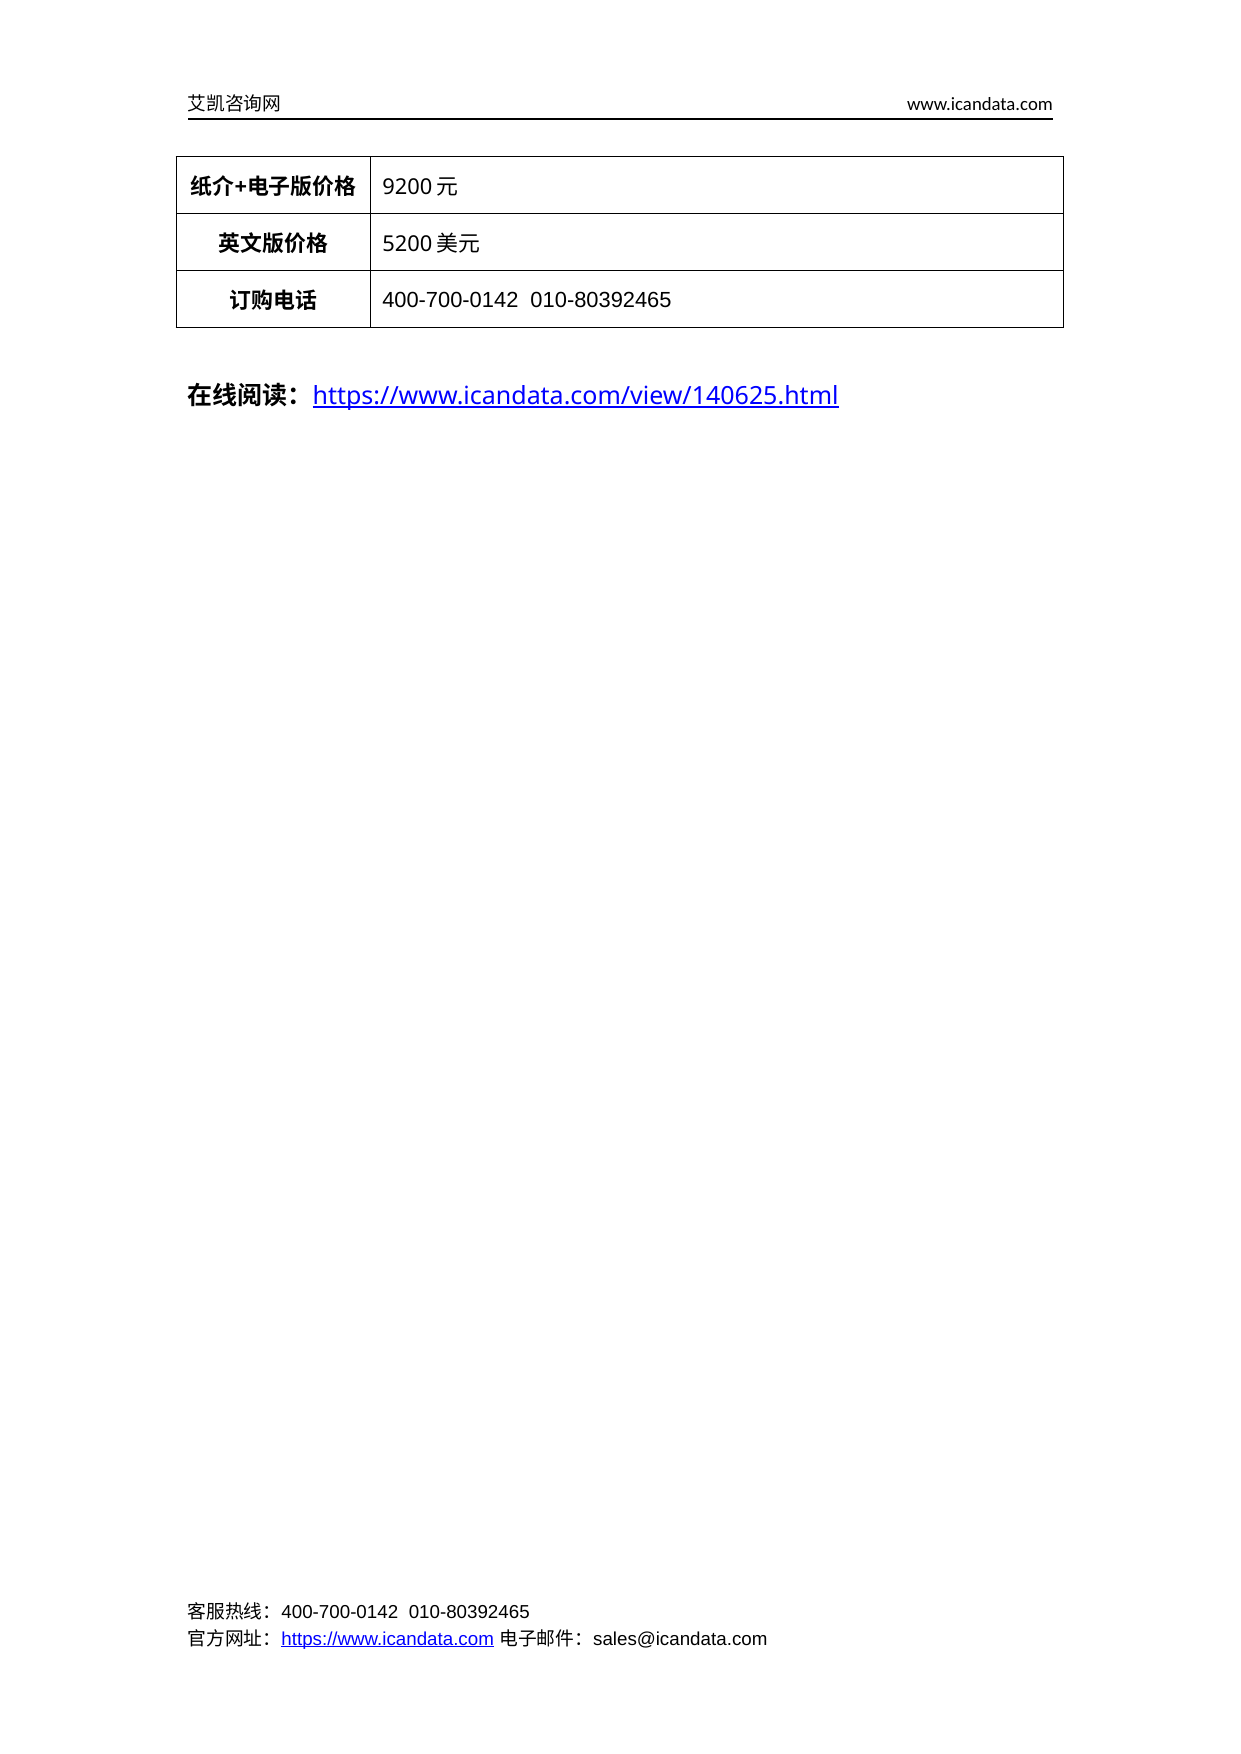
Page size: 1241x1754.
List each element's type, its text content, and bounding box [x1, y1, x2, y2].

table_cell 9200元 [371, 157, 1063, 213]
table_cell 订购电话 [177, 271, 370, 327]
table_cell 400-700-0142 010-80392465 [371, 271, 1063, 327]
text 在线阅读：https://www.icandata.com/view/140625.html [187, 361, 1053, 426]
table_cell 英文版价格 [177, 214, 370, 270]
table_cell 纸介+电子版价格 [177, 157, 370, 213]
table_cell 5200美元 [371, 214, 1063, 270]
